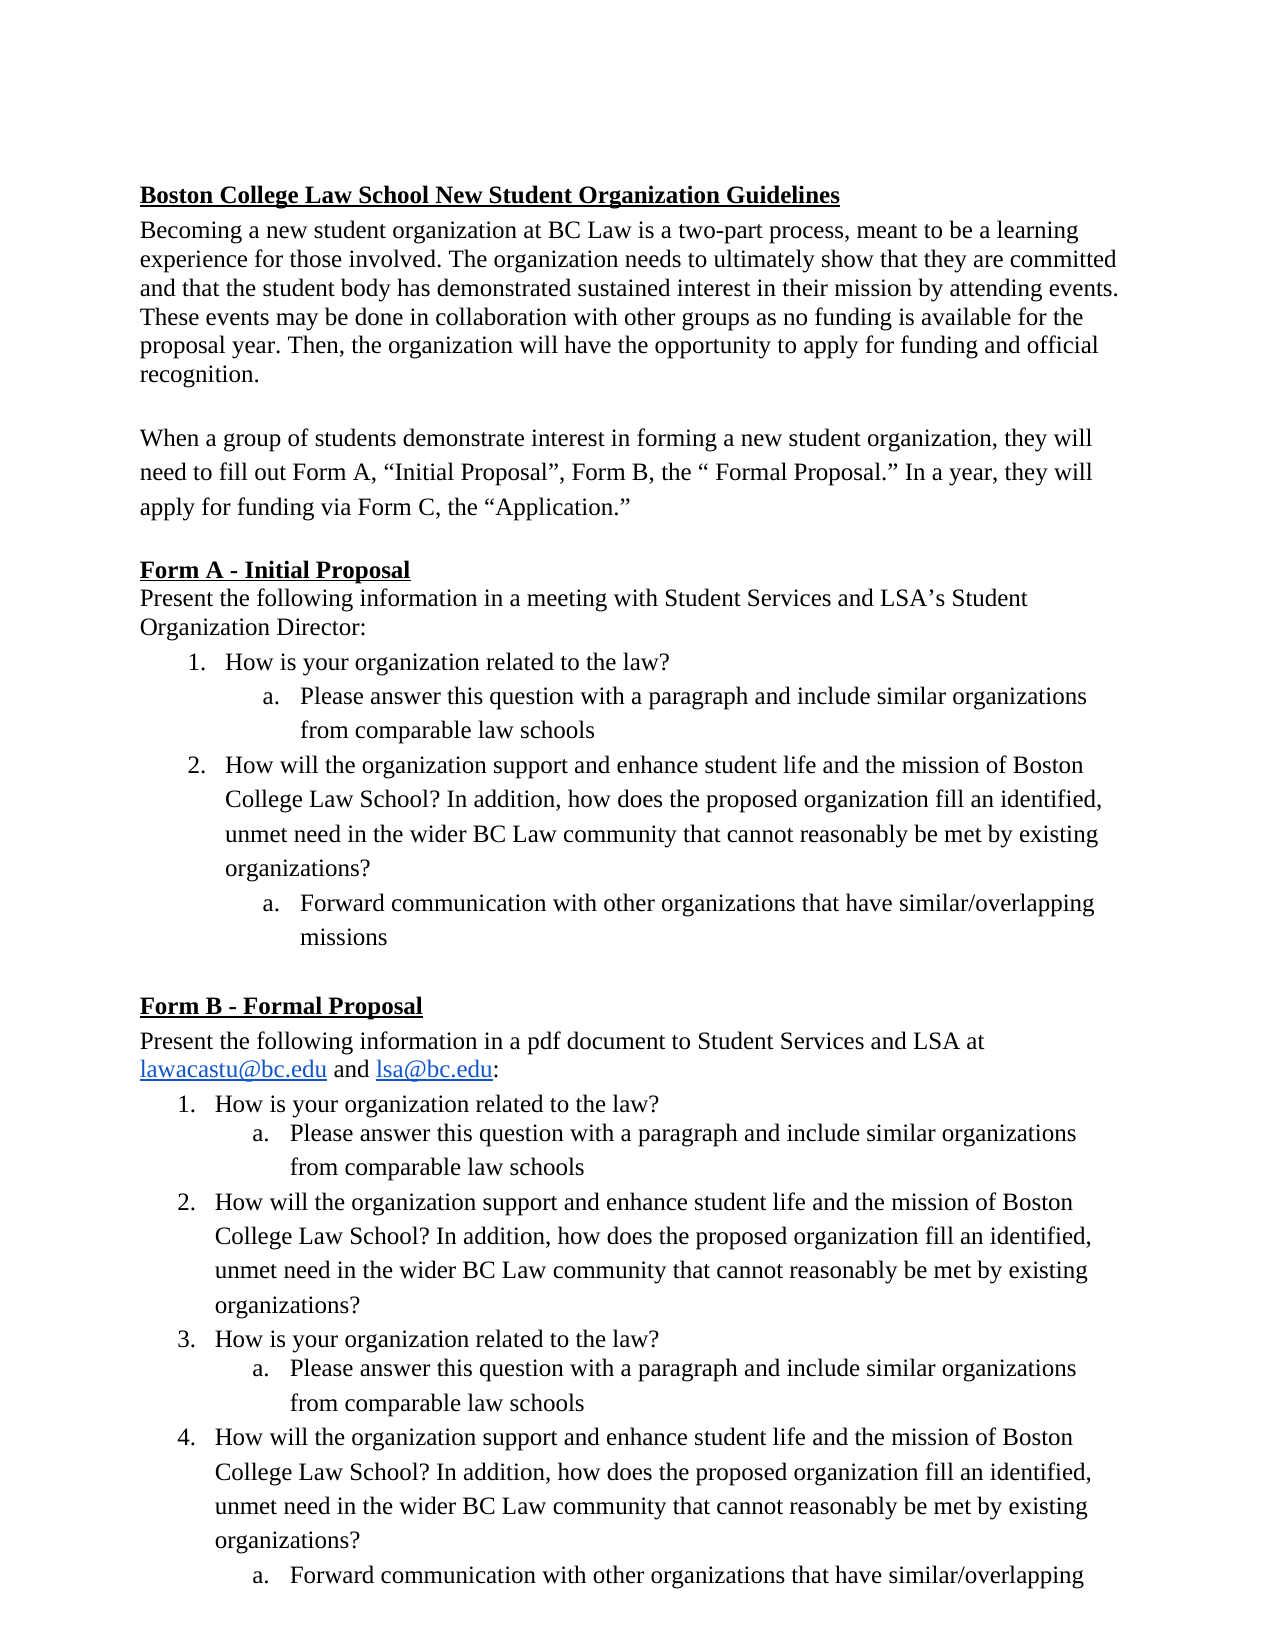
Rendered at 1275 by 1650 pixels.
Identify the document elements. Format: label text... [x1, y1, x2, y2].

list How is your organization related to the law? [187, 647, 1125, 675]
list Forward communication with other organizations that have similar/overlapping missions [262, 888, 1103, 951]
list How will the organization support and enhance student life and the mission of Boston College Law School? In addition, how does the proposed organization fill an identified, unmet need in the wider BC Law community that cannot reasonably be met by existing organizations? [177, 1187, 1103, 1319]
list How is your organization related to the law? [177, 1324, 1125, 1353]
list How will the organization support and enhance student life and the mission of Boston College Law School? In addition, how does the proposed organization fill an identified, unmet need in the wider BC Law community that cannot reasonably be met by existing organizations? [187, 750, 1103, 882]
subtitle Becoming a new student organization at BC Law is a two-part process, meant to be a learning experience for those involved. The organization needs to ultimately show that they are committed and that the student body has demonstrated sustained interest in their mission by attending events. These events may be done in collaboration with other groups as no funding is available for the proposal year. Then, the organization will have the opportunity to apply for funding and official recognition. [139, 215, 1125, 388]
text When a group of students demonstrate interest in forming a new student organization, they will need to fill out Form A, “Initial Proposal”, Form B, the “ Formal Proposal.” In a year, they will apply for funding via Form C, the “Application.” [139, 423, 1105, 520]
list How will the organization support and enhance student life and the mission of Boston College Law School? In addition, how does the proposed organization fill an identified, unmet need in the wider BC Law community that cannot reasonably be met by existing organizations? [177, 1422, 1103, 1554]
list How is your organization related to the law? [177, 1089, 1125, 1118]
text Present the following information in a meeting with Student Services and LSA’s Student Organization Director: [139, 583, 1125, 641]
list Please answer this question with a paragraph and include similar organizations from comparable law schools [252, 1353, 1087, 1416]
text Present the following information in a pdf document to Student Services and LSA at lawacastu@bc.edu and lsa@bc.edu: [139, 1026, 1125, 1083]
text Form B - Formal Proposal [139, 991, 1125, 1020]
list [252, 1560, 1103, 1589]
list Please answer this question with a paragraph and include similar organizations from comparable law schools [252, 1118, 1087, 1181]
text Form A - Initial Proposal [139, 555, 1125, 583]
list Please answer this question with a paragraph and include similar organizations from comparable law schools [262, 681, 1087, 744]
subtitle Boston College Law School New Student Organization Guidelines [139, 180, 1125, 209]
